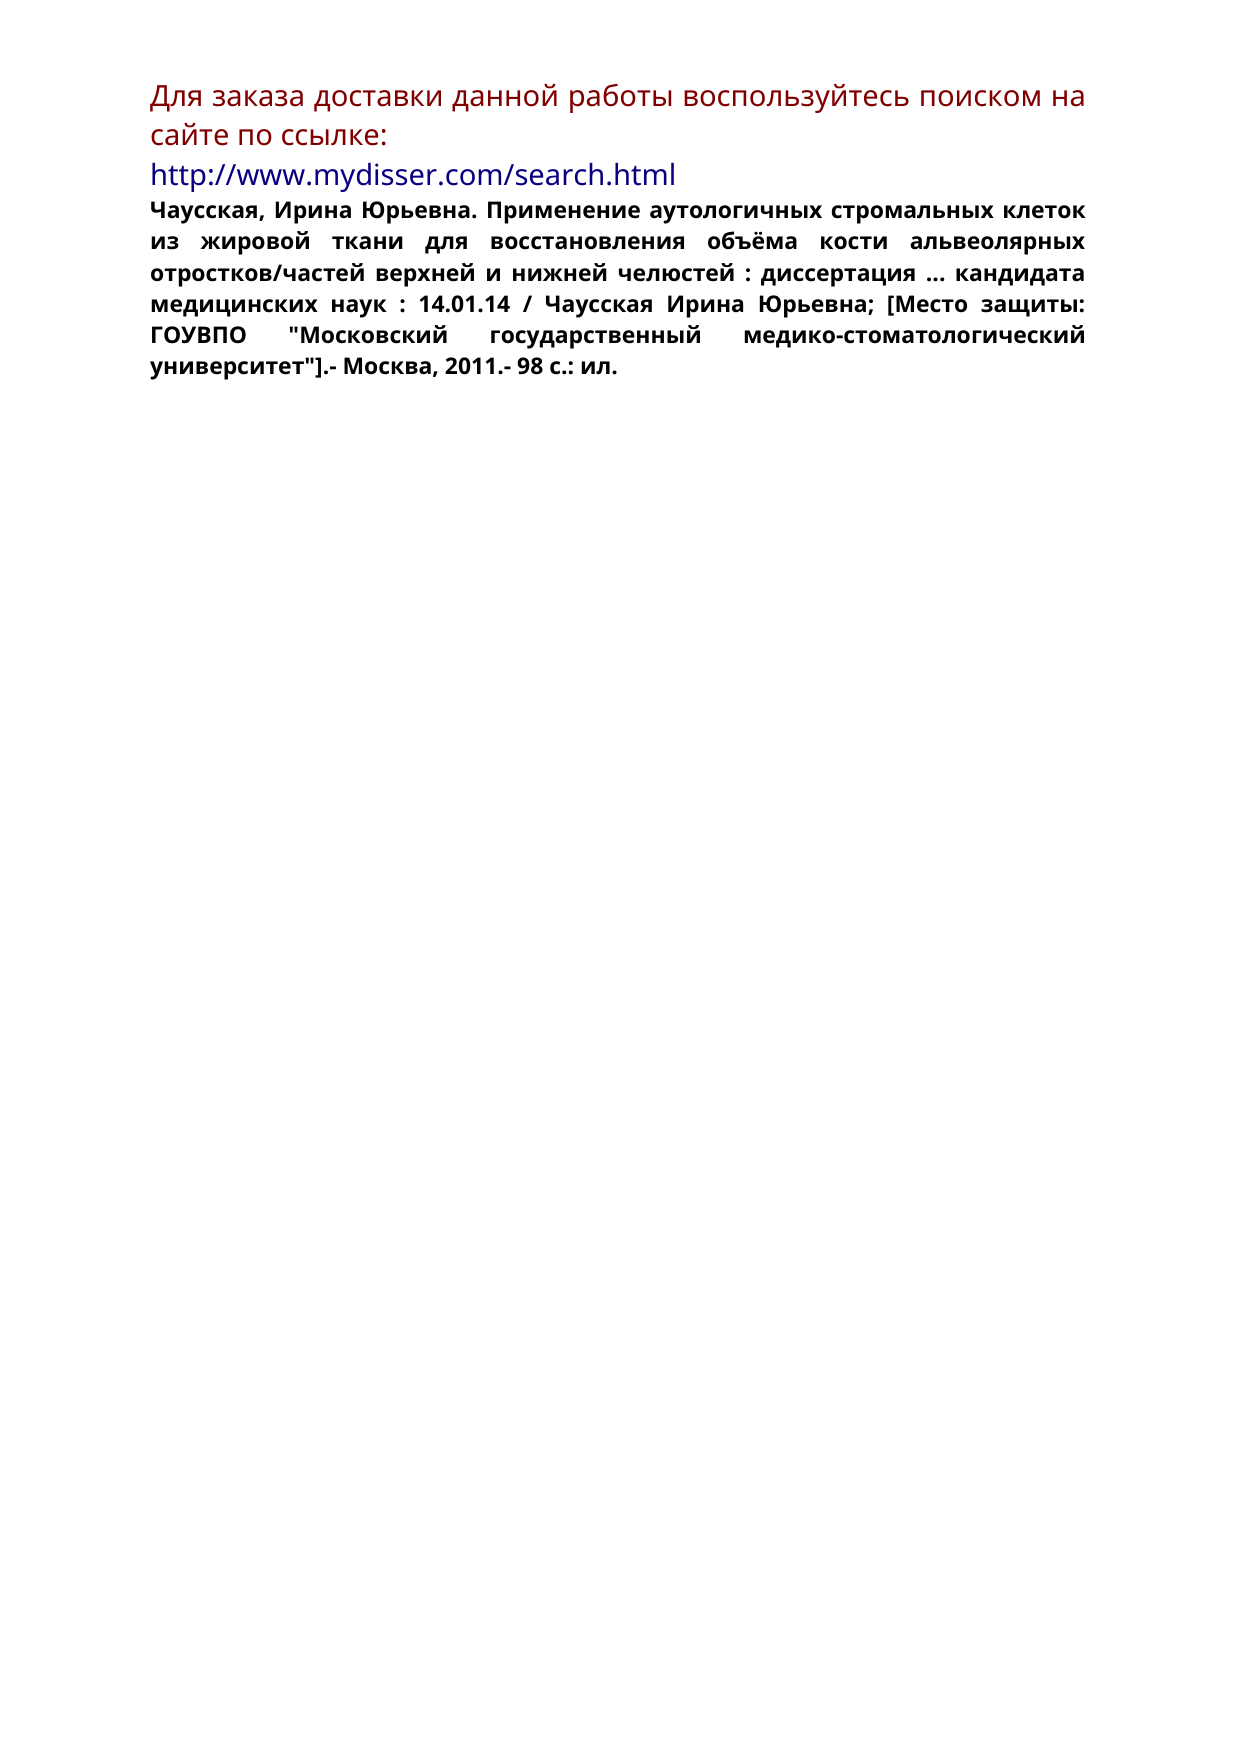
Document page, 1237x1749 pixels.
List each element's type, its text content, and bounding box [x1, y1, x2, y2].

text Чаусская, Ирина Юрьевна. Применение аутологичных стромальных клеток из жировой ткани для восстановления объёма кости альвеолярных отростков/частей верхней и нижней челюстей : диссертация ... кандидата медицинских наук : 14.01.14 / Чаусская Ирина Юрьевна; [Место защиты: ГОУВПО "Московский государственный медико-стоматологический университет"].- Москва, 2011.- 98 с.: ил. [150, 194, 1086, 382]
